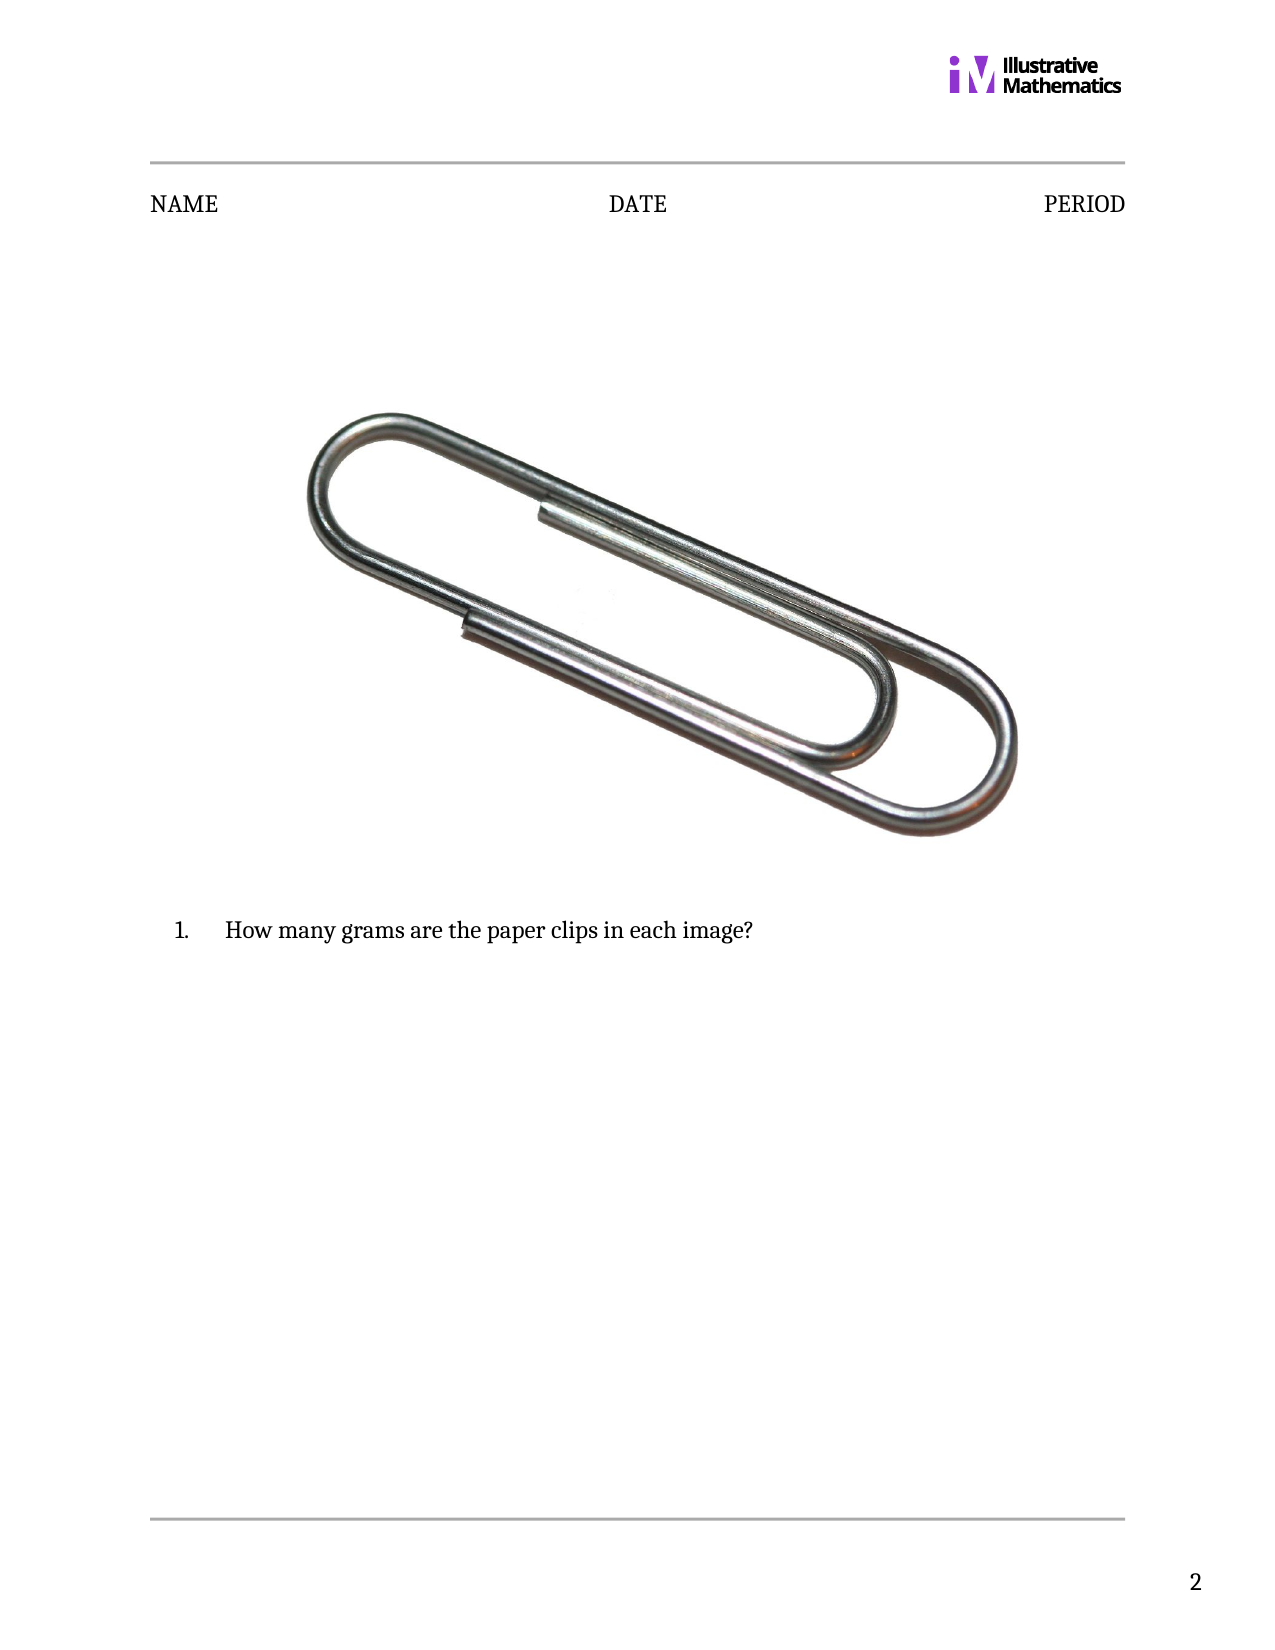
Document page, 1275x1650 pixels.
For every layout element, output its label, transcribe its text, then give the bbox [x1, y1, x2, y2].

picture [949, 55, 1121, 93]
picture [168, 247, 1144, 898]
list How many grams are the paper clips in each image? [175, 916, 1125, 945]
